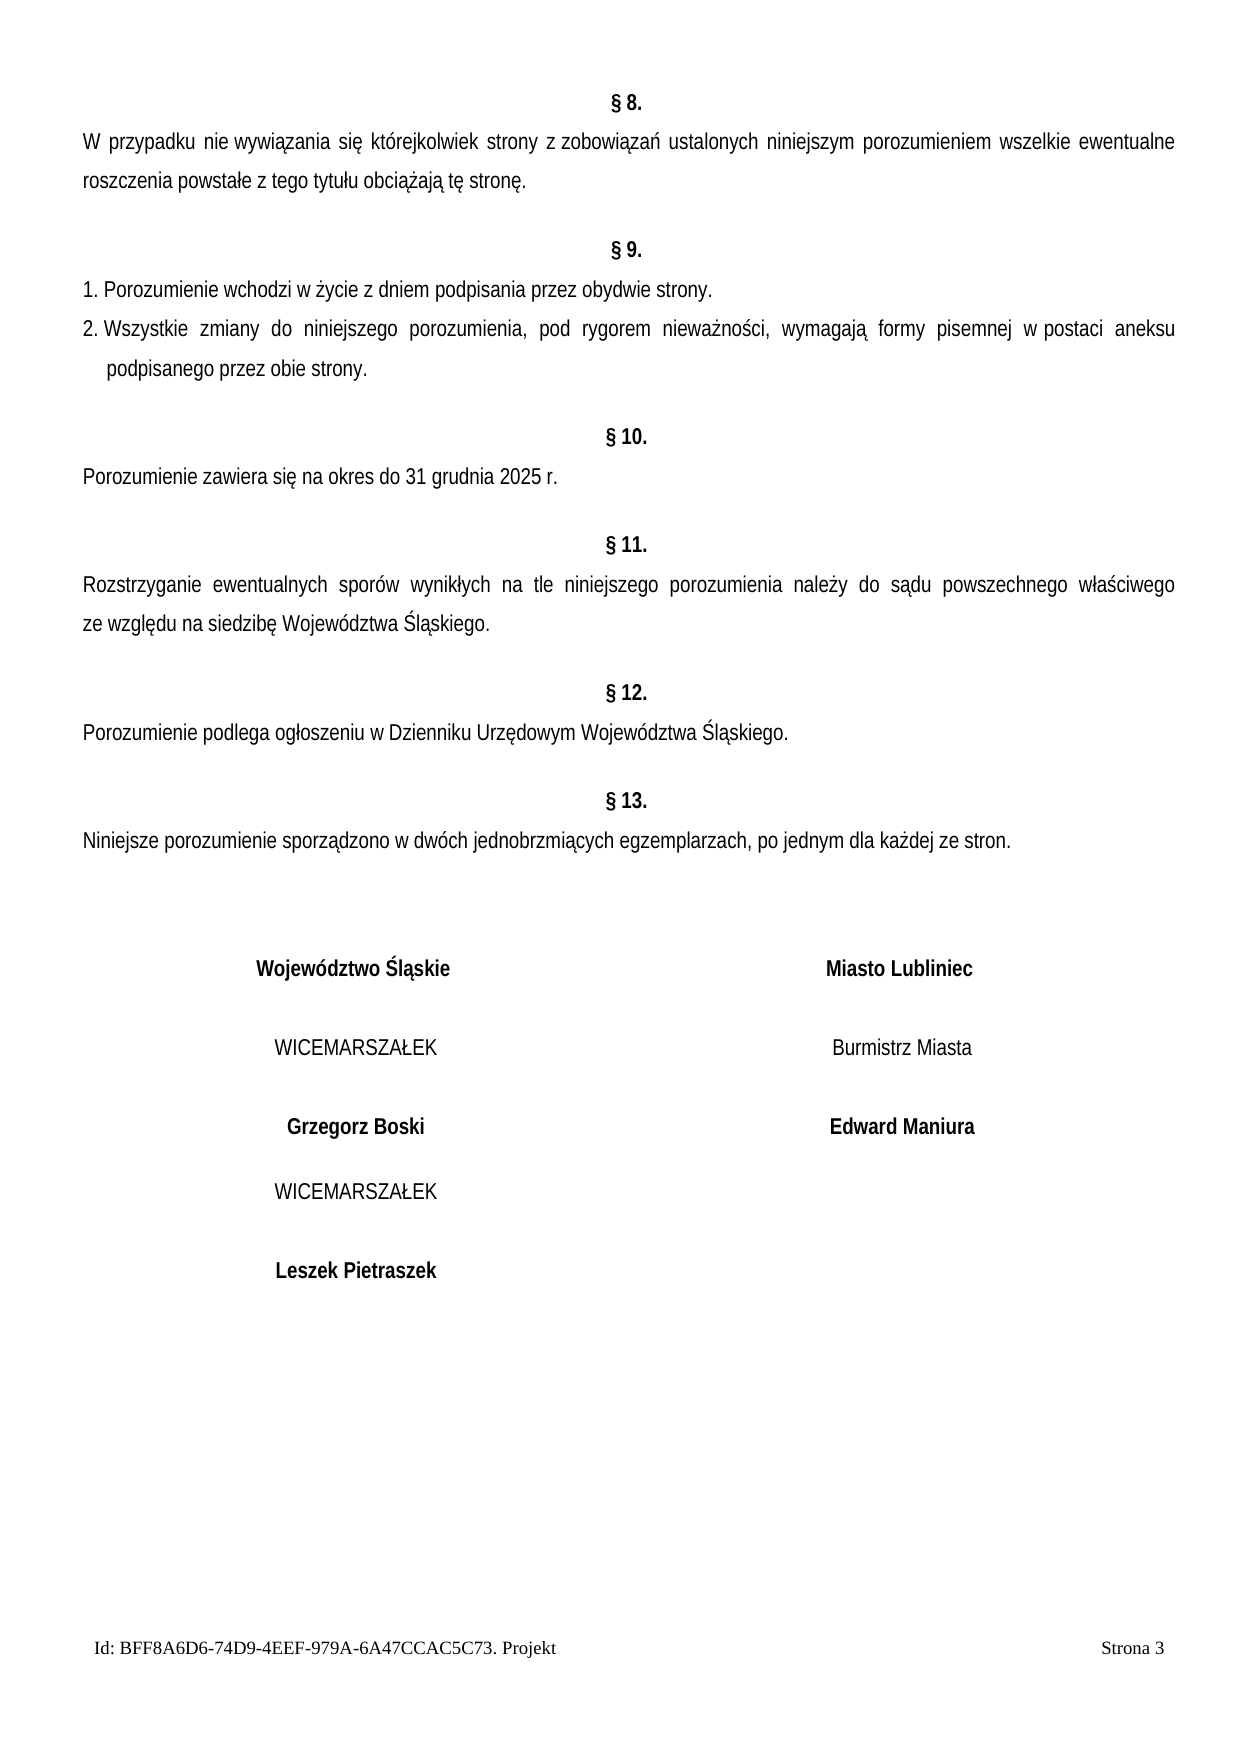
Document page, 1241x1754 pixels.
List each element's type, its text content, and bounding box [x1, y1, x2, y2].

text § 12. [83, 679, 1175, 705]
table_header Województwo Śląskie [83, 945, 623, 982]
text Niniejsze porozumienie sporządzono w dwóch jednobrzmiących egzemplarzach, po jednym dla każdej ze stron. [83, 827, 1175, 853]
text Porozumienie podlega ogłoszeniu w Dzienniku Urzędowym Województwa Śląskiego. [83, 718, 1175, 745]
text 2. Wszystkie zmiany do niniejszego porozumienia, pod rygorem nieważności, wymagają formy pisemnej w postaci aneksu podpisanego przez obie strony. [83, 315, 1175, 381]
text § 10. [83, 423, 1175, 449]
table_header Miasto Lubliniec [624, 945, 1175, 982]
text § 8. [83, 88, 1175, 115]
text § 13. [83, 787, 1175, 813]
text § 11. [83, 531, 1175, 558]
text 1. Porozumienie wchodzi w życie z dniem podpisania przez obydwie strony. [83, 276, 1175, 302]
text Rozstrzyganie ewentualnych sporów wynikłych na tle niniejszego porozumienia należy do sądu powszechnego właściwego ze względu na siedzibę Województwa Śląskiego. [83, 571, 1175, 637]
text § 9. [83, 236, 1175, 262]
table_header WICEMARSZAŁEK Grzegorz Boski WICEMARSZAŁEK Leszek Pietraszek [83, 1021, 629, 1296]
text Porozumienie zawiera się na okres do 31 grudnia 2025 r. [83, 463, 1175, 489]
table_header Burmistrz Miasta Edward Maniura [629, 1021, 1175, 1296]
text W przypadku nie wywiązania się którejkolwiek strony z zobowiązań ustalonych niniejszym porozumieniem wszelkie ewentualne roszczenia powstałe z tego tytułu obciążają tę stronę. [83, 128, 1175, 194]
